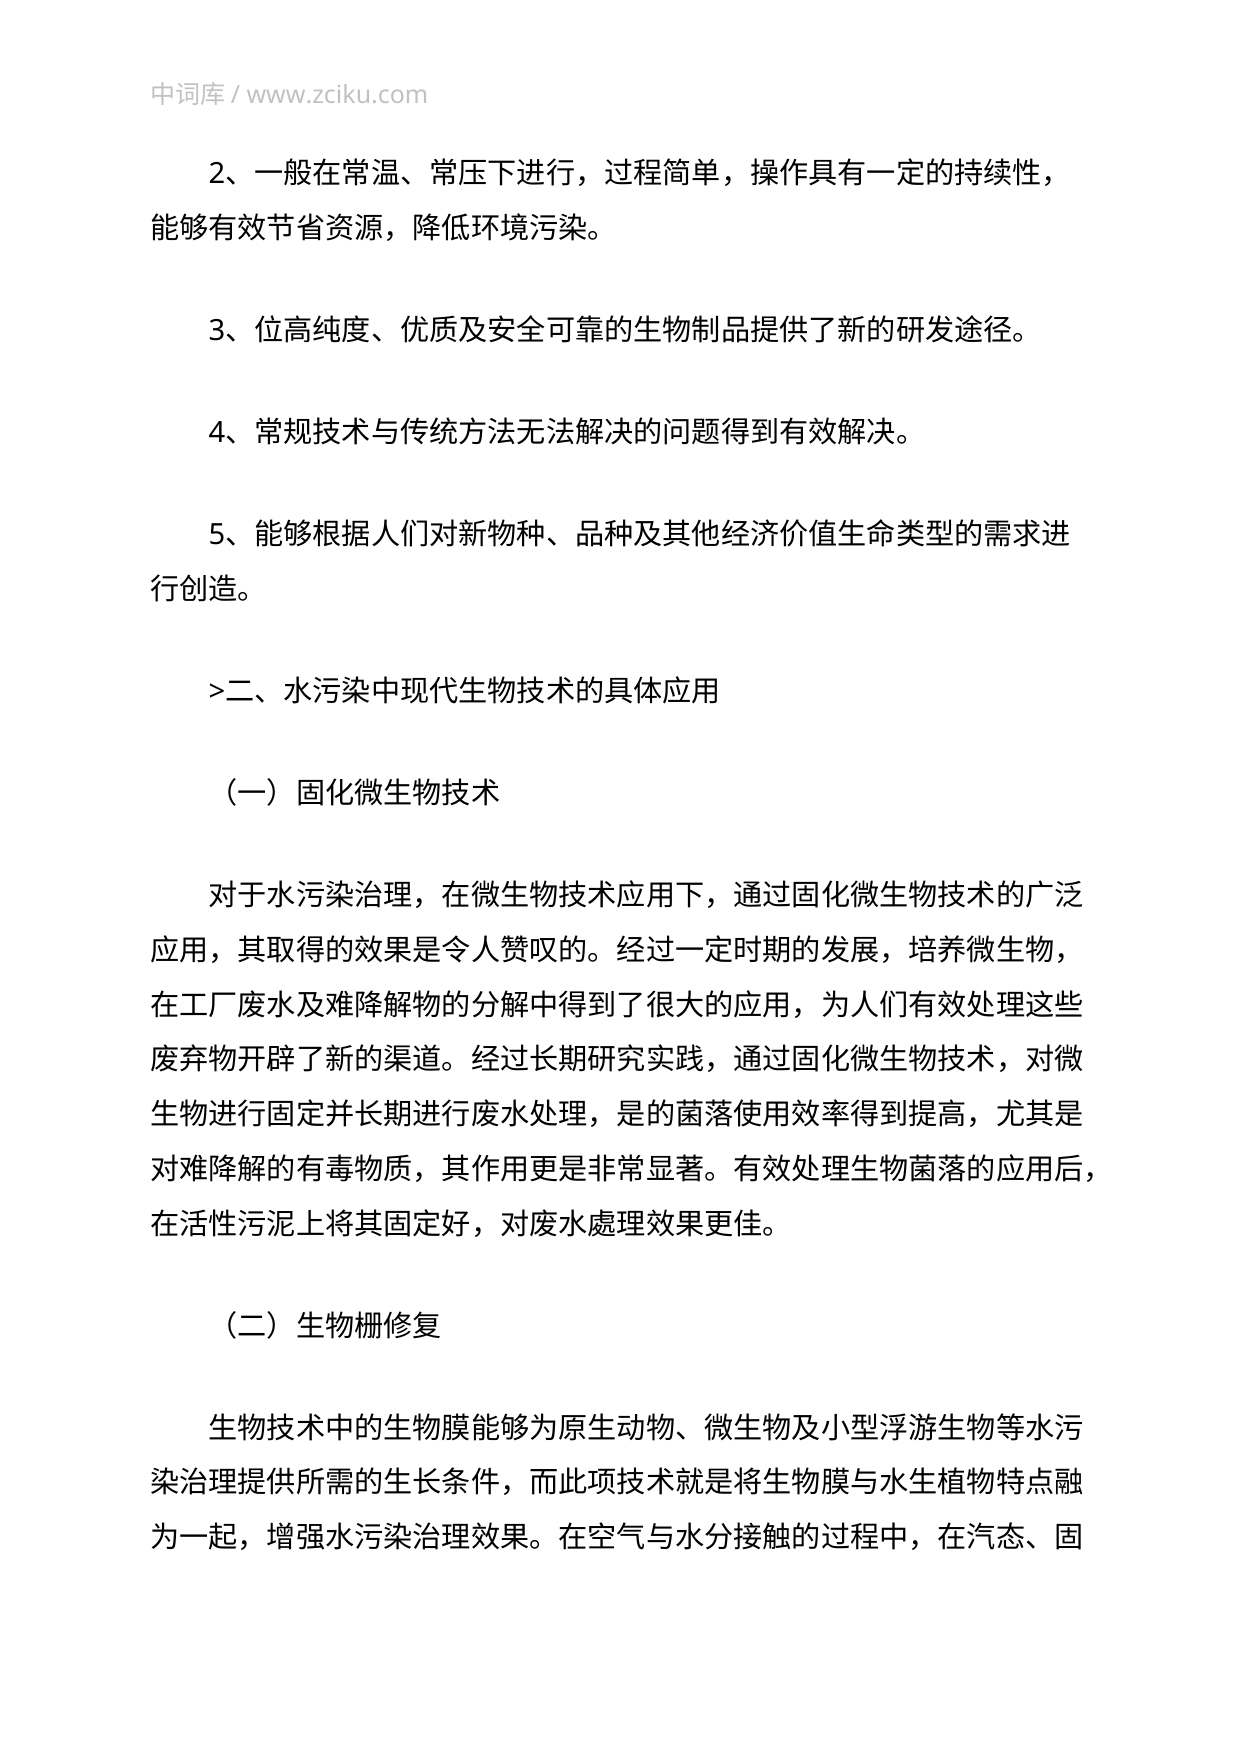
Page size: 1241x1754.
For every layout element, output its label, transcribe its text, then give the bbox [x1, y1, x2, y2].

text 对于水污染治理，在微生物技术应用下，通过固化微生物技术的广泛应用，其取得的效果是令人赞叹的。经过一定时期的发展，培养微生物，在工厂废水及难降解物的分解中得到了很大的应用，为人们有效处理这些废弃物开辟了新的渠道。经过长期研究实践，通过固化微生物技术，对微生物进行固定并长期进行废水处理，是的菌落使用效率得到提高，尤其是对难降解的有毒物质，其作用更是非常显著。有效处理生物菌落的应用后，在活性污泥上将其固定好，对废水處理效果更佳。 [150, 871, 1090, 1243]
text 3、位高纯度、优质及安全可靠的生物制品提供了新的研发途径。 [150, 307, 1090, 349]
text （一）固化微生物技术 [150, 769, 1090, 812]
text 4、常规技术与传统方法无法解决的问题得到有效解决。 [150, 409, 1090, 451]
text 5、能够根据人们对新物种、品种及其他经济价值生命类型的需求进行创造。 [150, 511, 1090, 608]
text >二、水污染中现代生物技术的具体应用 [150, 667, 1090, 710]
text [150, 1404, 1090, 1556]
text （二）生物栅修复 [150, 1302, 1090, 1345]
text 2、一般在常温、常压下进行，过程简单，操作具有一定的持续性，能够有效节省资源，降低环境污染。 [150, 150, 1090, 247]
